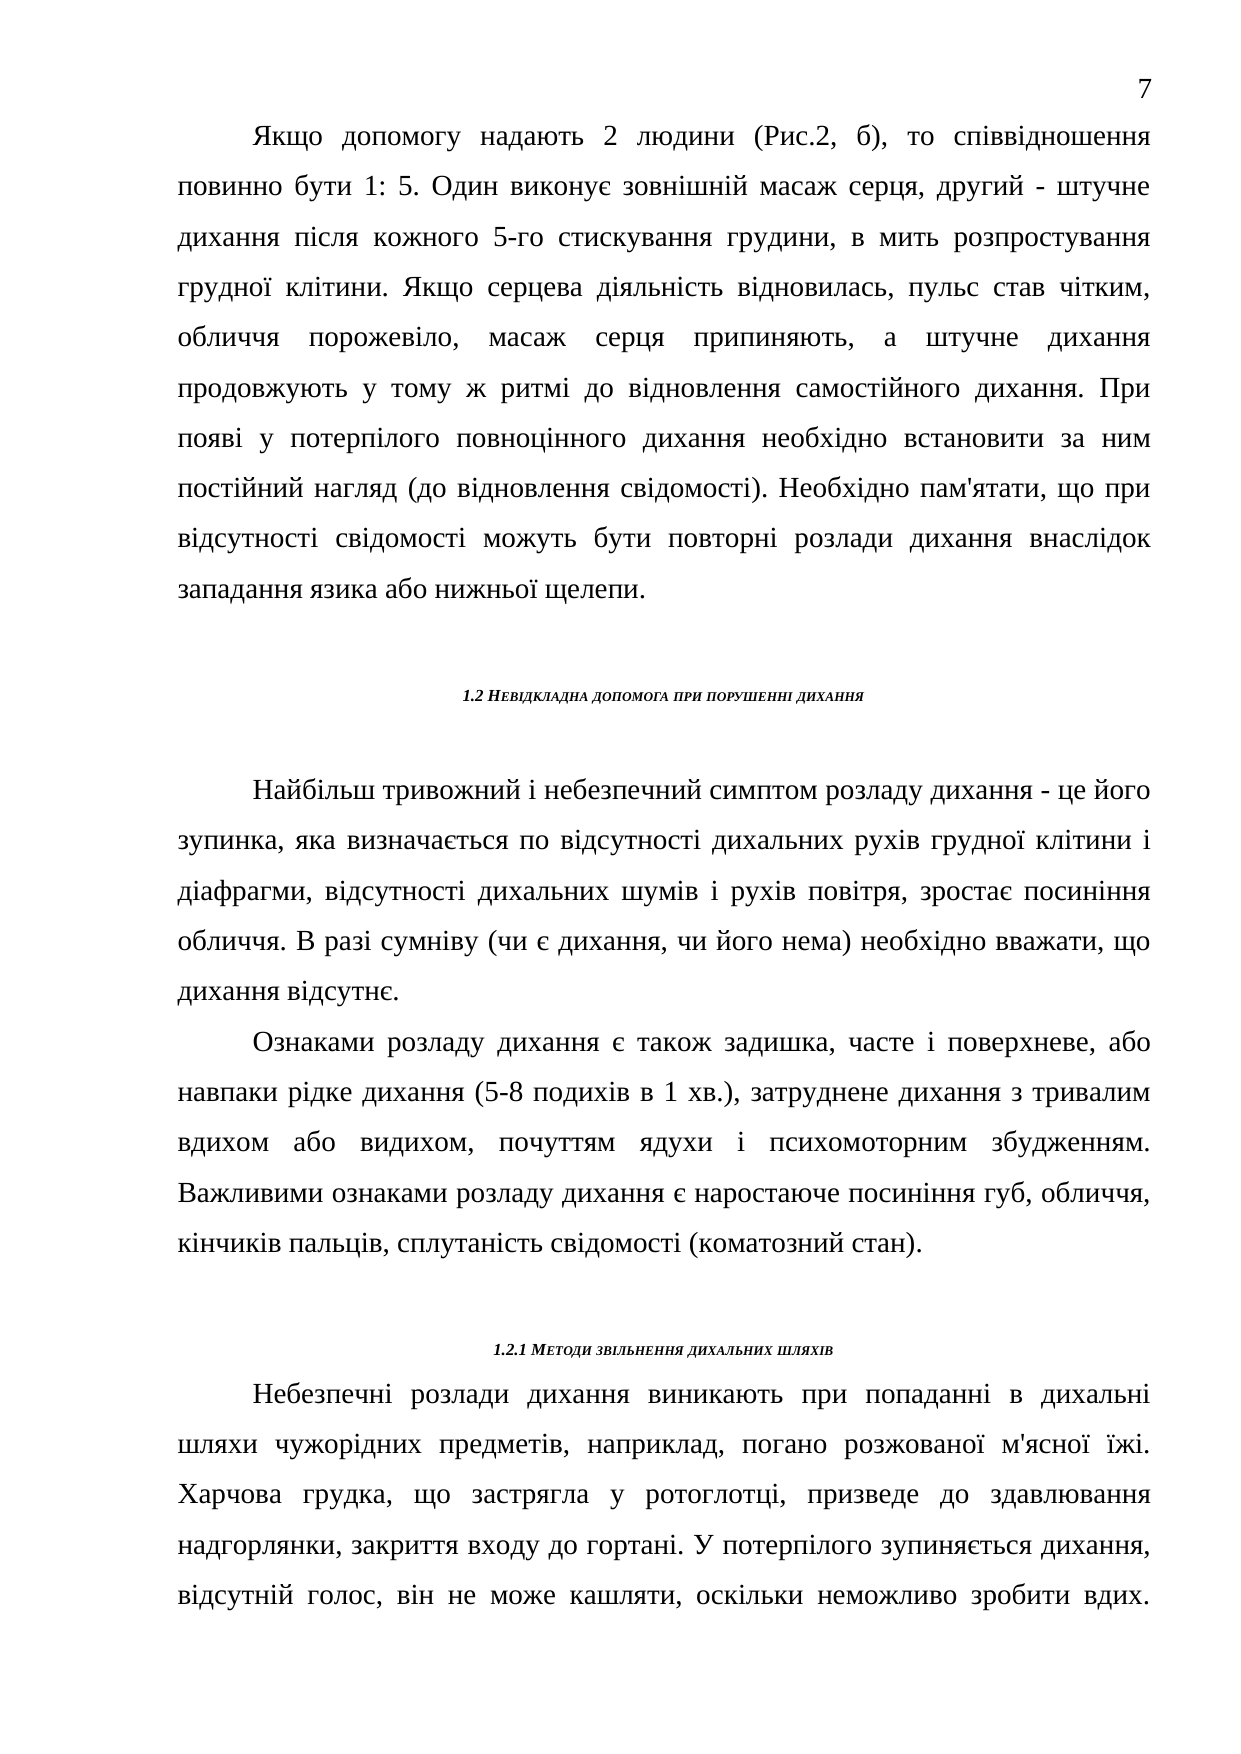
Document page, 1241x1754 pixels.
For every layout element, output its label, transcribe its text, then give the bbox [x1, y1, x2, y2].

text Ознаками розладу дихання є також задишка, часте і поверхневе, або навпаки рідке дихання (5-8 подихів в 1 хв.), затруднене дихання з тривалим вдихом або видихом, почуттям ядухи і психомоторним збудженням. Важливими ознаками розладу дихання є наростаюче посиніння губ, обличчя, кінчиків пальців, сплутаність свідомості (коматозний стан). [177, 1024, 1152, 1258]
subtitle 1.2.1 Методи звільнення дихальних шляхів [177, 1326, 1152, 1359]
text Найбільш тривожний і небезпечний симптом розладу дихання - це його зупинка, яка визначається по відсутності дихальних рухів грудної клітини і діафрагми, відсутності дихальних шумів і рухів повітря, зростає посиніння обличчя. В разі сумніву (чи є дихання, чи його нема) необхідно вважати, що дихання відсутнє. [177, 772, 1152, 1007]
subtitle 1.2 Невідкладна допомога при порушенні дихання [177, 672, 1152, 705]
text Якщо допомогу надають 2 людини (Рис.2, б), то співвідношення повинно бути 1: 5. Один виконує зовнішній масаж серця, другий - штучне дихання після кожного 5-го стискування грудини, в мить розпростування грудної клітини. Якщо серцева діяльність відновилась, пульс став чітким, обличчя порожевіло, масаж серця припиняють, а штучне дихання продовжують у тому ж ритмі до відновлення самостійного дихання. При появі у потерпілого повноцінного дихання необхідно встановити за ним постійний нагляд (до відновлення свідомості). Необхідно пам'ятати, що при відсутності свідомості можуть бути повторні розлади дихання внаслідок западання язика або нижньої щелепи. [177, 118, 1152, 604]
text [177, 1376, 1152, 1611]
